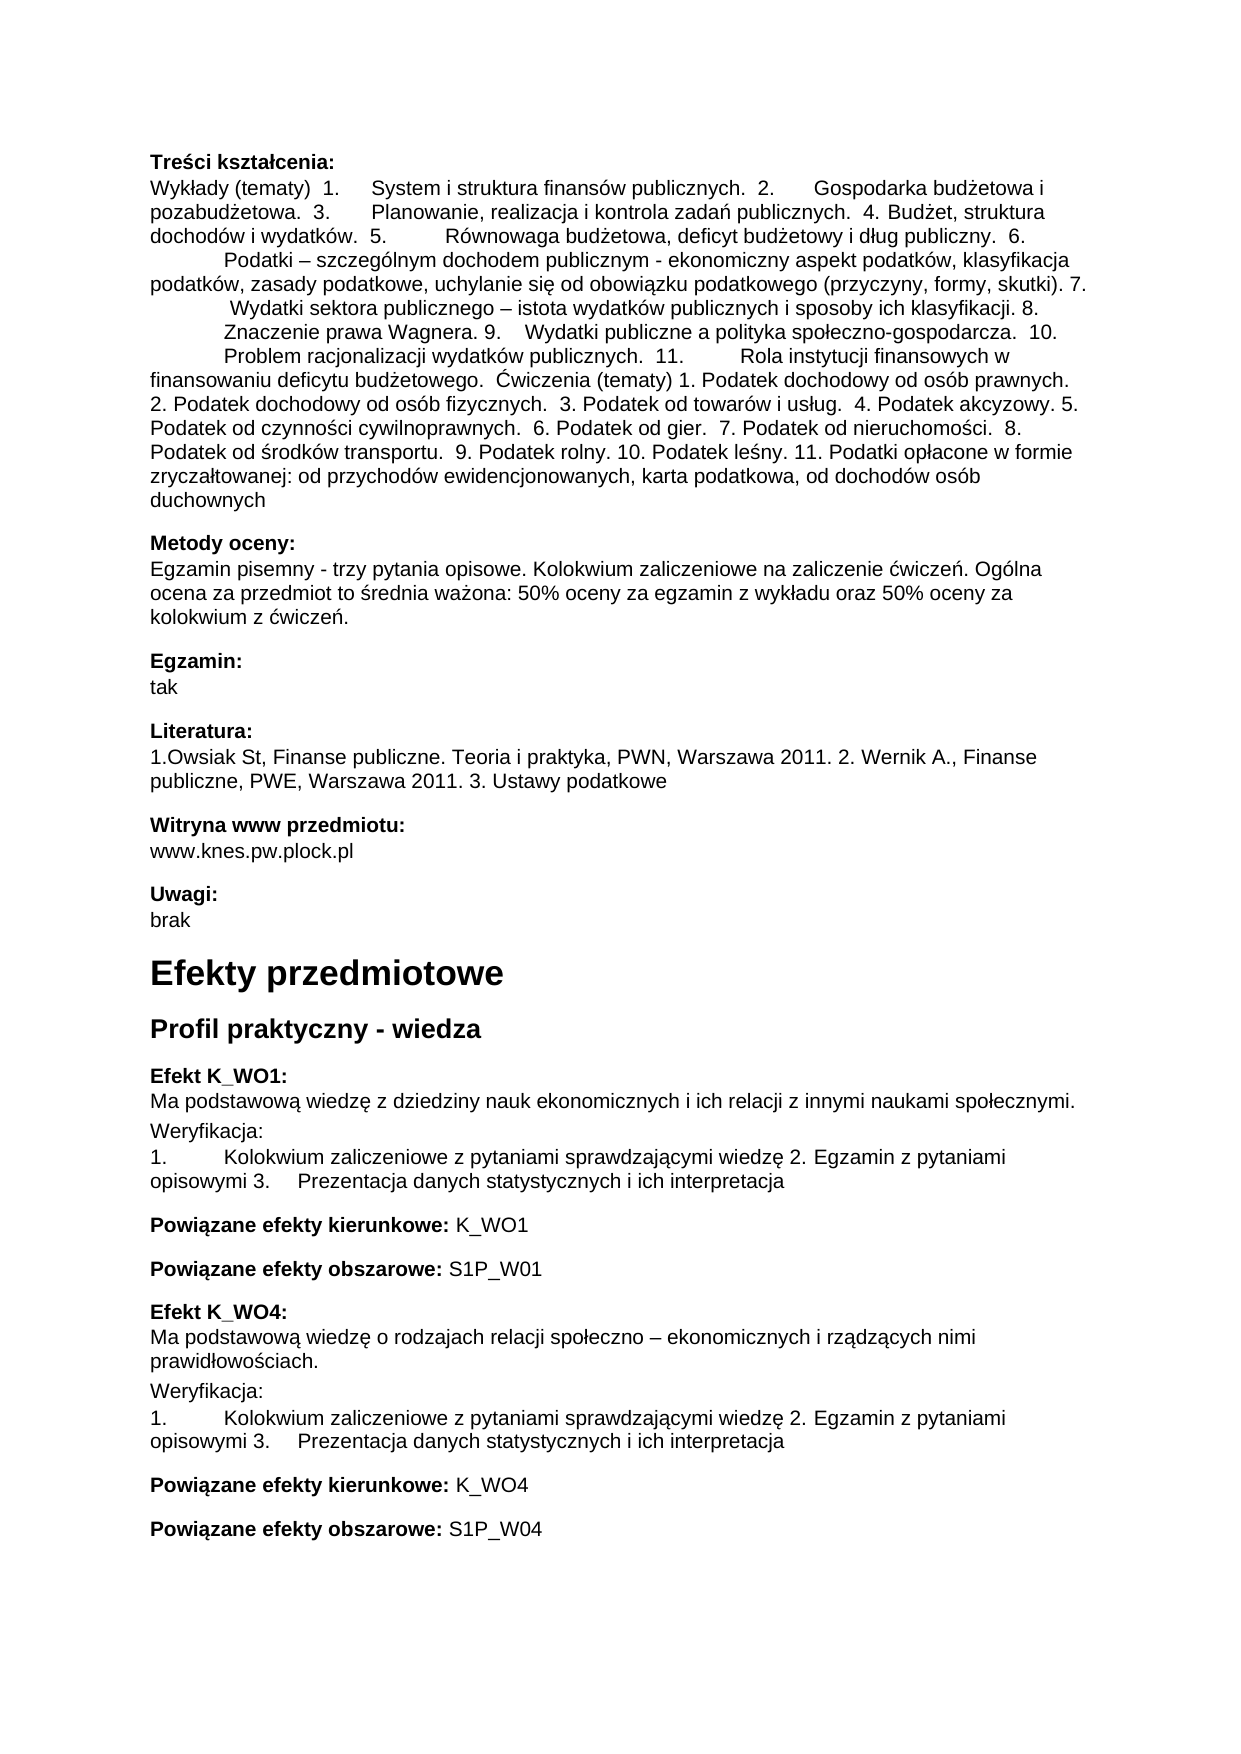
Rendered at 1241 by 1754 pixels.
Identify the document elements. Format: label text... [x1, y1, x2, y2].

subtitle Efekty przedmiotowe [150, 952, 1090, 993]
text Powiązane efekty kierunkowe: K_WO4 [150, 1473, 1090, 1497]
text 1.Owsiak St, Finanse publiczne. Teoria i praktyka, PWN, Warszawa 2011. 2. Wernik A., Finanse publiczne, PWE, Warszawa 2011. 3. Ustawy podatkowe [150, 745, 1090, 793]
text Wykłady (tematy) 1. System i struktura finansów publicznych. 2. Gospodarka budżetowa i pozabudżetowa. 3. Planowanie, realizacja i kontrola zadań publicznych. 4. Budżet, struktura dochodów i wydatków. 5. Równowaga budżetowa, deficyt budżetowy i dług publiczny. 6. Podatki – szczególnym dochodem publicznym - ekonomiczny aspekt podatków, klasyfikacja podatków, zasady podatkowe, uchylanie się od obowiązku podatkowego (przyczyny, formy, skutki). 7. Wydatki sektora publicznego – istota wydatków publicznych i sposoby ich klasyfikacji. 8. Znaczenie prawa Wagnera. 9. Wydatki publiczne a polityka społeczno-gospodarcza. 10. Problem racjonalizacji wydatków publicznych. 11. Rola instytucji finansowych w finansowaniu deficytu budżetowego. Ćwiczenia (tematy) 1. Podatek dochodowy od osób prawnych. 2. Podatek dochodowy od osób fizycznych. 3. Podatek od towarów i usług. 4. Podatek akcyzowy. 5. Podatek od czynności cywilnoprawnych. 6. Podatek od gier. 7. Podatek od nieruchomości. 8. Podatek od środków transportu. 9. Podatek rolny. 10. Podatek leśny. 11. Podatki opłacone w formie zryczałtowanej: od przychodów ewidencjonowanych, karta podatkowa, od dochodów osób duchownych [150, 176, 1090, 511]
text www.knes.pw.plock.pl [150, 838, 1090, 862]
text Metody oceny: [150, 531, 1090, 555]
text Egzamin: [150, 649, 1090, 673]
text Treści kształcenia: [150, 150, 1090, 174]
text Efekt K_WO1: [150, 1064, 1090, 1088]
text Ma podstawową wiedzę z dziedziny nauk ekonomicznych i ich relacji z innymi naukami społecznymi. [150, 1089, 1090, 1113]
text Witryna www przedmiotu: [150, 812, 1090, 836]
text Uwagi: [150, 882, 1090, 906]
text Efekt K_WO4: [150, 1300, 1090, 1324]
text tak [150, 675, 1090, 699]
text Egzamin pisemny - trzy pytania opisowe. Kolokwium zaliczeniowe na zaliczenie ćwiczeń. Ogólna ocena za przedmiot to średnia ważona: 50% oceny za egzamin z wykładu oraz 50% oceny za kolokwium z ćwiczeń. [150, 557, 1090, 629]
text Powiązane efekty kierunkowe: K_WO1 [150, 1213, 1090, 1237]
text brak [150, 908, 1090, 932]
text Weryfikacja: [150, 1379, 1090, 1403]
text Powiązane efekty obszarowe: S1P_W04 [150, 1517, 1090, 1541]
text Weryfikacja: [150, 1119, 1090, 1143]
text Ma podstawową wiedzę o rodzajach relacji społeczno – ekonomicznych i rządzących nimi prawidłowościach. [150, 1325, 1090, 1373]
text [150, 1405, 1090, 1453]
text Literatura: [150, 719, 1090, 743]
text Powiązane efekty obszarowe: S1P_W01 [150, 1256, 1090, 1280]
subtitle Profil praktyczny - wiedza [150, 1013, 1090, 1044]
